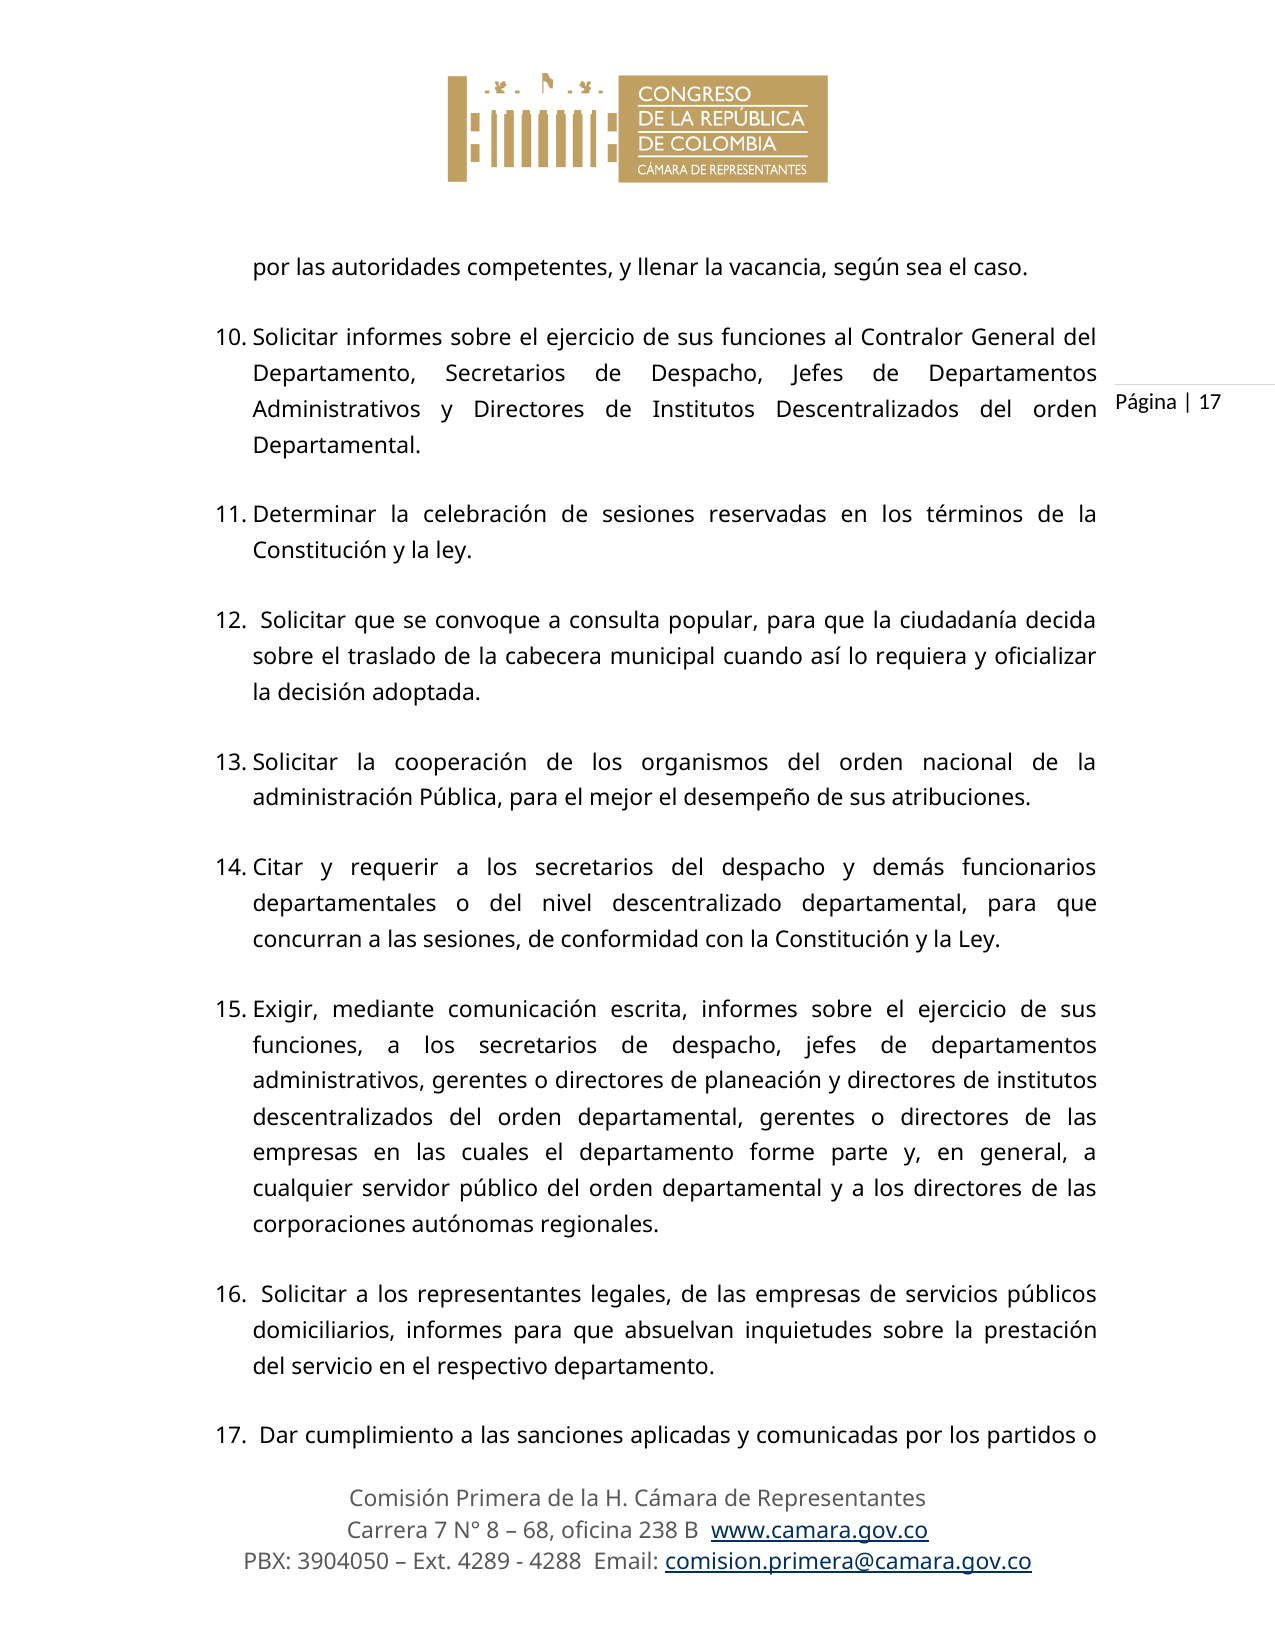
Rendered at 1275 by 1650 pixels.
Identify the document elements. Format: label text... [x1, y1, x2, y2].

list Determinar la celebración de sesiones reservadas en los términos de la Constitución y la ley. [215, 498, 1098, 565]
list Solicitar a los representantes legales, de las empresas de servicios públicos domiciliarios, informes para que absuelvan inquietudes sobre la prestación del servicio en el respectivo departamento. [215, 1278, 1098, 1381]
list Solicitar que se convoque a consulta popular, para que la ciudadanía decida sobre el traslado de la cabecera municipal cuando así lo requiera y oficializar la decisión adoptada. [215, 604, 1098, 707]
list Exigir, mediante comunicación escrita, informes sobre el ejercicio de sus funciones, a los secretarios de despacho, jefes de departamentos administrativos, gerentes o directores de planeación y directores de institutos descentralizados del orden departamental, gerentes o directores de las empresas en las cuales el departamento forme parte y, en general, a cualquier servidor público del orden departamental y a los directores de las corporaciones autónomas regionales. [215, 993, 1098, 1239]
picture [444, 73, 831, 185]
list Solicitar informes sobre el ejercicio de sus funciones al Contralor General del Departamento, Secretarios de Despacho, Jefes de Departamentos Administrativos y Directores de Institutos Descentralizados del orden Departamental. [215, 321, 1098, 460]
list Citar y requerir a los secretarios del despacho y demás funcionarios departamentales o del nivel descentralizado departamental, para que concurran a las sesiones, de conformidad con la Constitución y la Ley. [215, 851, 1098, 954]
list Solicitar la cooperación de los organismos del orden nacional de la administración Pública, para el mejor el desempeño de sus atribuciones. [215, 745, 1098, 813]
